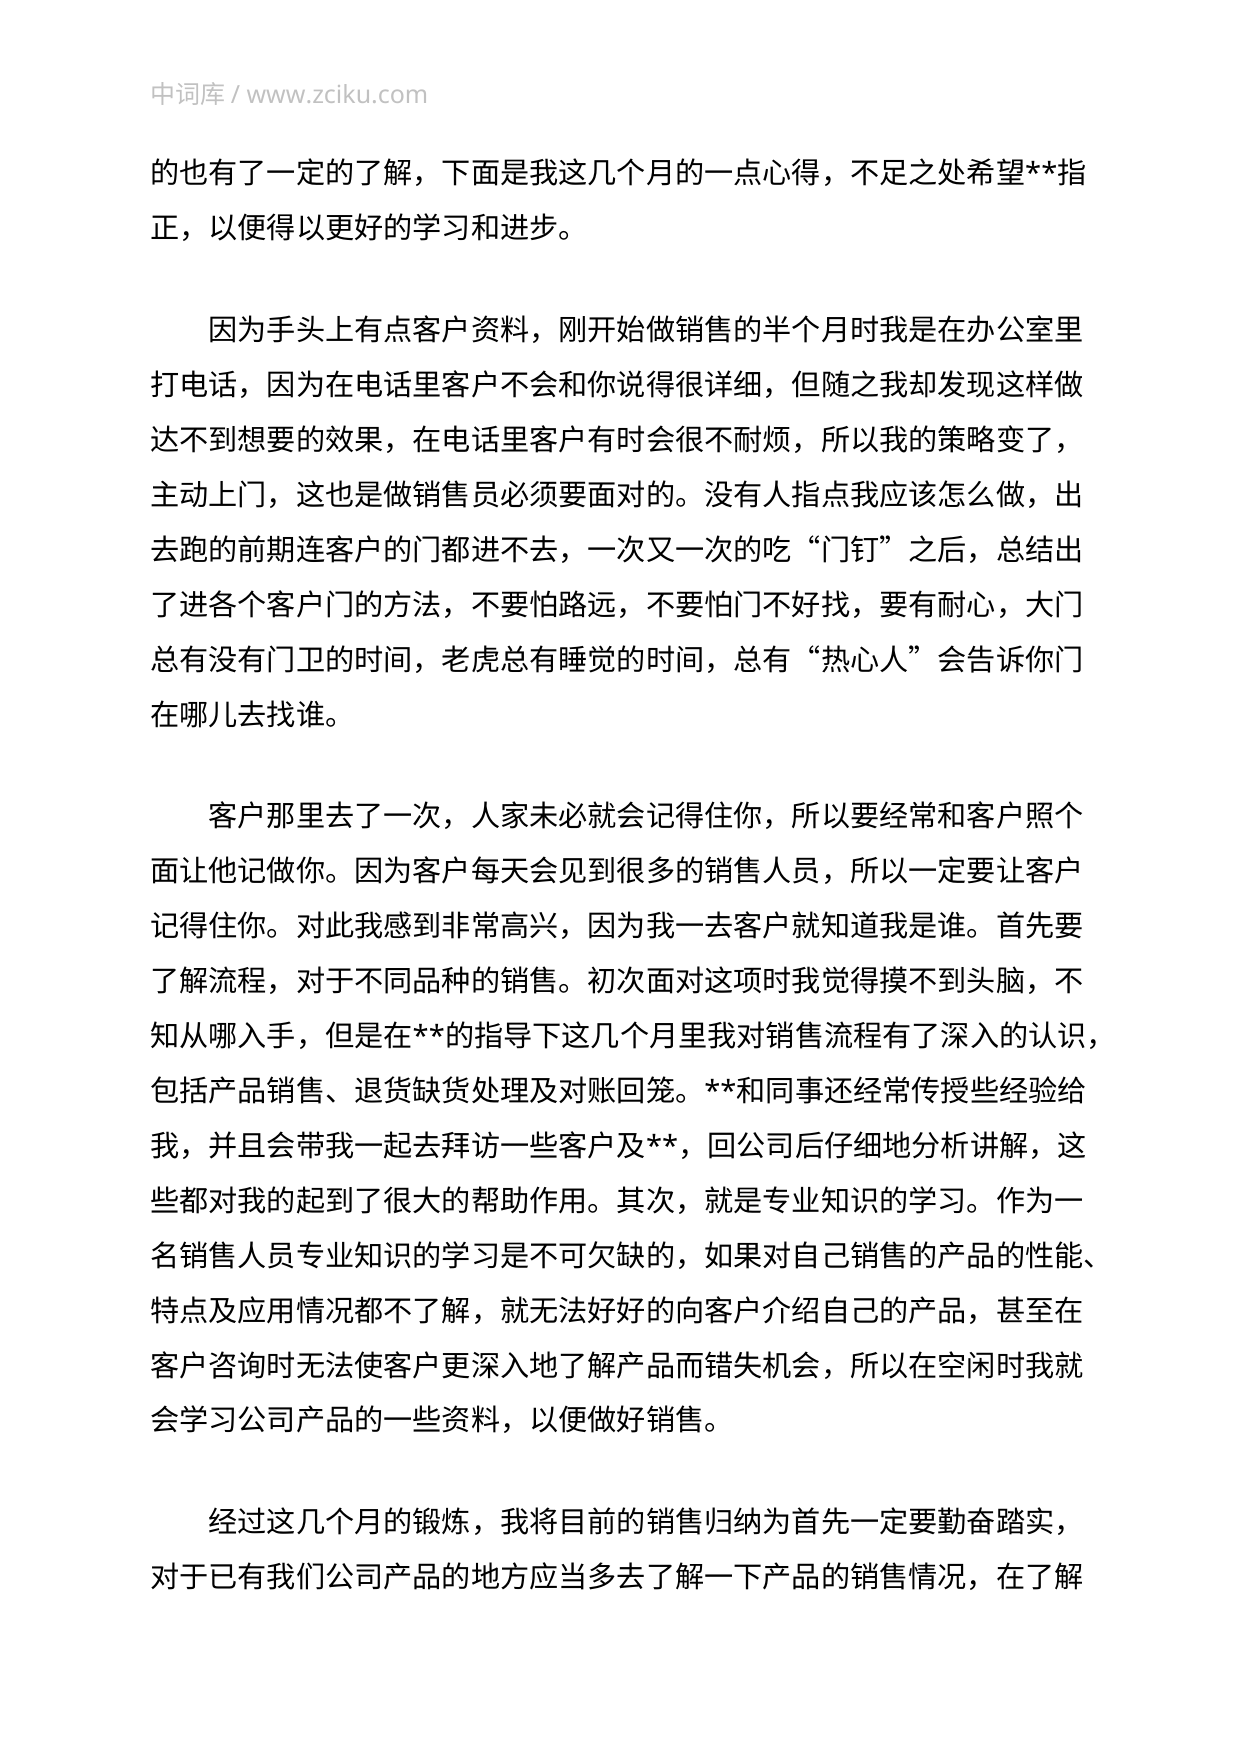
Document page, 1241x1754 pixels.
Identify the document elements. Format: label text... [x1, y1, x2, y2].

text 因为手头上有点客户资料，刚开始做销售的半个月时我是在办公室里打电话，因为在电话里客户不会和你说得很详细，但随之我却发现这样做达不到想要的效果，在电话里客户有时会很不耐烦，所以我的策略变了，主动上门，这也是做销售员必须要面对的。没有人指点我应该怎么做，出去跑的前期连客户的门都进不去，一次又一次的吃“门钉”之后，总结出了进各个客户门的方法，不要怕路远，不要怕门不好找，要有耐心，大门总有没有门卫的时间，老虎总有睡觉的时间，总有“热心人”会告诉你门在哪儿去找谁。 [150, 307, 1090, 733]
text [150, 150, 1090, 247]
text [150, 1499, 1090, 1596]
text 客户那里去了一次，人家未必就会记得住你，所以要经常和客户照个面让他记做你。因为客户每天会见到很多的销售人员，所以一定要让客户记得住你。对此我感到非常高兴，因为我一去客户就知道我是谁。首先要了解流程，对于不同品种的销售。初次面对这项时我觉得摸不到头脑，不知从哪入手，但是在**的指导下这几个月里我对销售流程有了深入的认识，包括产品销售、退货缺货处理及对账回笼。**和同事还经常传授些经验给我，并且会带我一起去拜访一些客户及**，回公司后仔细地分析讲解，这些都对我的起到了很大的帮助作用。其次，就是专业知识的学习。作为一名销售人员专业知识的学习是不可欠缺的，如果对自己销售的产品的性能、特点及应用情况都不了解，就无法好好的向客户介绍自己的产品，甚至在客户咨询时无法使客户更深入地了解产品而错失机会，所以在空闲时我就会学习公司产品的一些资料，以便做好销售。 [150, 793, 1090, 1439]
